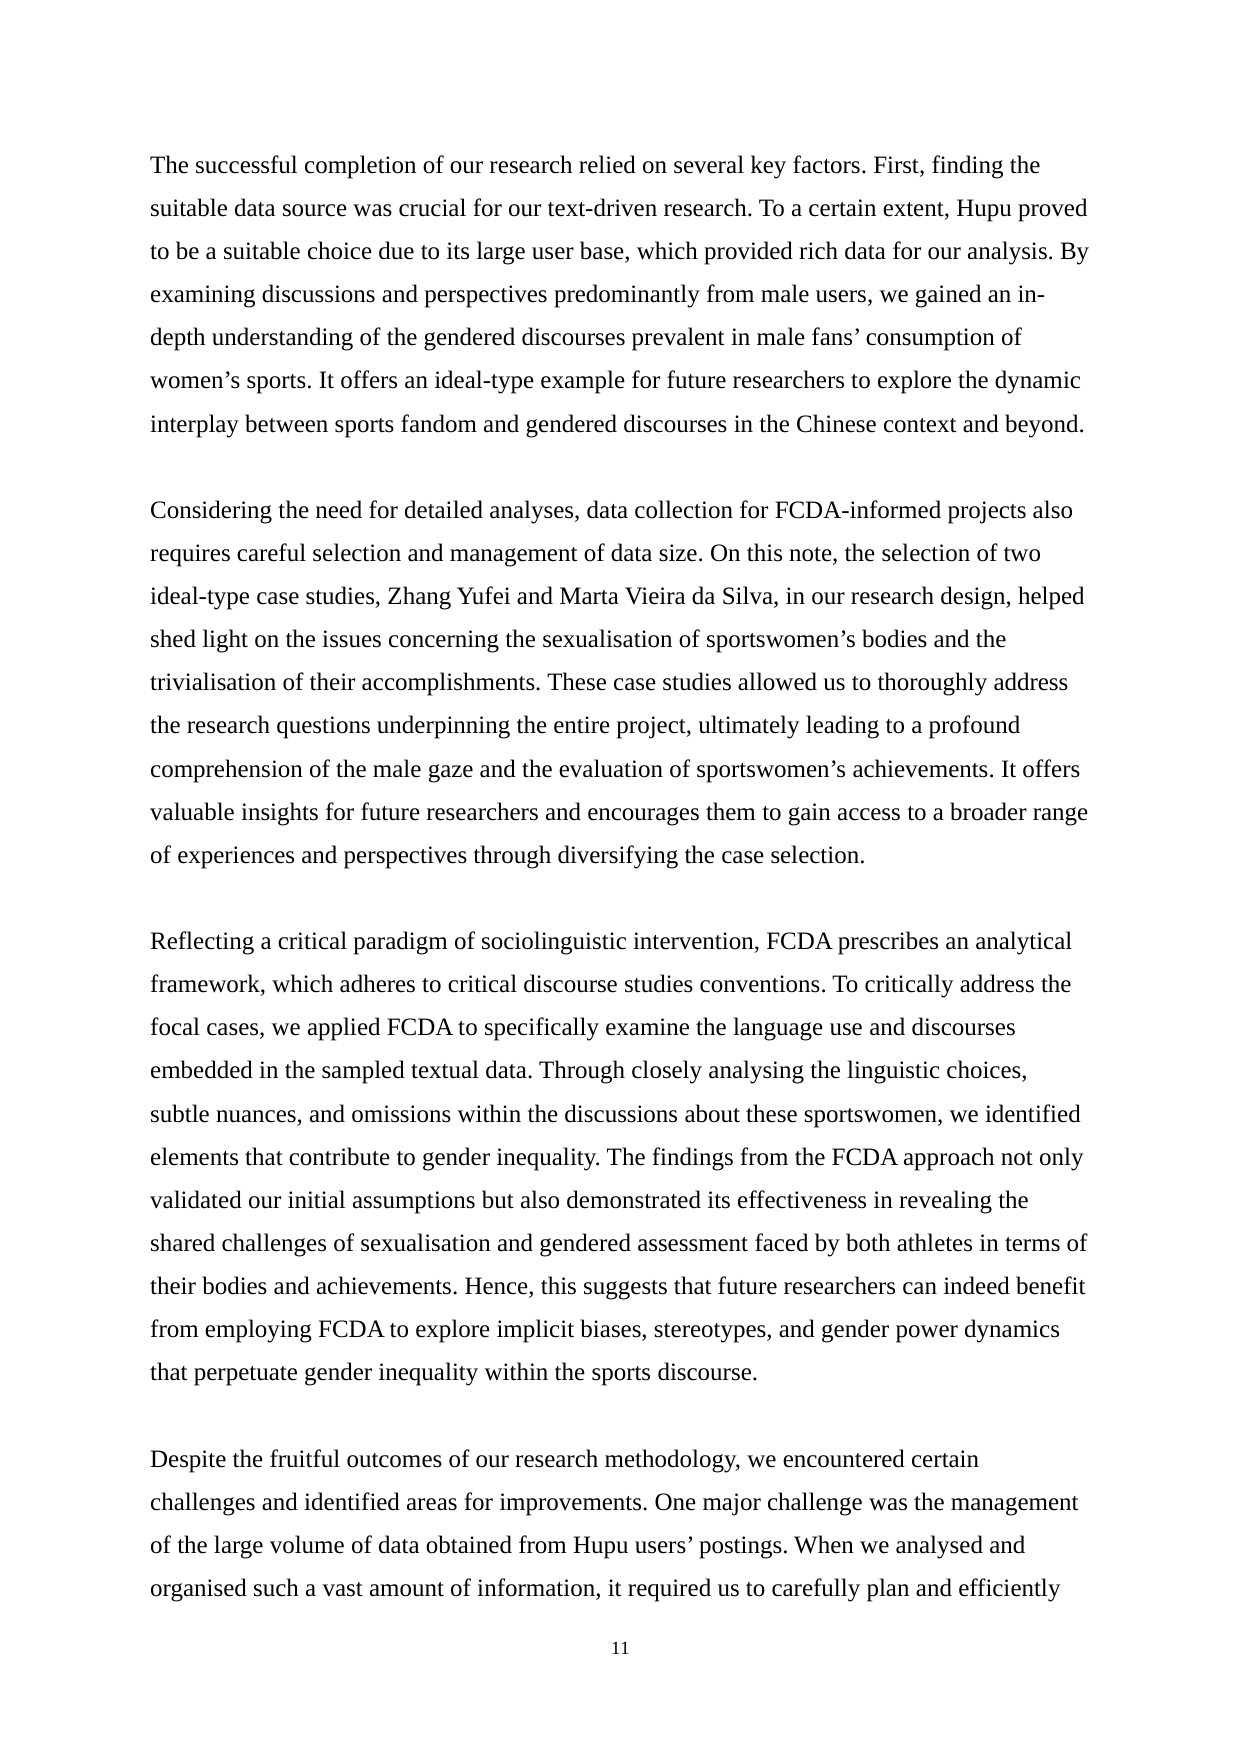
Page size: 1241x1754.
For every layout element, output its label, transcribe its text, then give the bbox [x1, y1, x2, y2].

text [150, 1444, 1090, 1602]
text Considering the need for detailed analyses, data collection for FCDA-informed projects also requires careful selection and management of data size. On this note, the selection of two ideal-type case studies, Zhang Yufei and Marta Vieira da Silva, in our research design, helped shed light on the issues concerning the sexualisation of sportswomen’s bodies and the trivialisation of their accomplishments. These case studies allowed us to thoroughly address the research questions underpinning the entire project, ultimately leading to a profound comprehension of the male gaze and the evaluation of sportswomen’s achievements. It offers valuable insights for future researchers and encourages them to gain access to a broader range of experiences and perspectives through diversifying the case selection. [150, 495, 1090, 869]
text The successful completion of our research relied on several key factors. First, finding the suitable data source was crucial for our text-driven research. To a certain extent, Hupu proved to be a suitable choice due to its large user base, which provided rich data for our analysis. By examining discussions and perspectives predominantly from male users, we gained an in-depth understanding of the gendered discourses prevalent in male fans’ consumption of women’s sports. It offers an ideal-type example for future researchers to explore the dynamic interplay between sports fandom and gendered discourses in the Chinese context and beyond. [150, 150, 1090, 437]
text Reflecting a critical paradigm of sociolinguistic intervention, FCDA prescribes an analytical framework, which adheres to critical discourse studies conventions. To critically address the focal cases, we applied FCDA to specifically examine the language use and discourses embedded in the sampled textual data. Through closely analysing the linguistic choices, subtle nuances, and omissions within the discussions about these sportswomen, we identified elements that contribute to gender inequality. The findings from the FCDA approach not only validated our initial assumptions but also demonstrated its effectiveness in revealing the shared challenges of sexualisation and gendered assessment faced by both athletes in terms of their bodies and achievements. Hence, this suggests that future researchers can indeed benefit from employing FCDA to explore implicit biases, stereotypes, and gender power dynamics that perpetuate gender inequality within the sports discourse. [150, 926, 1090, 1386]
